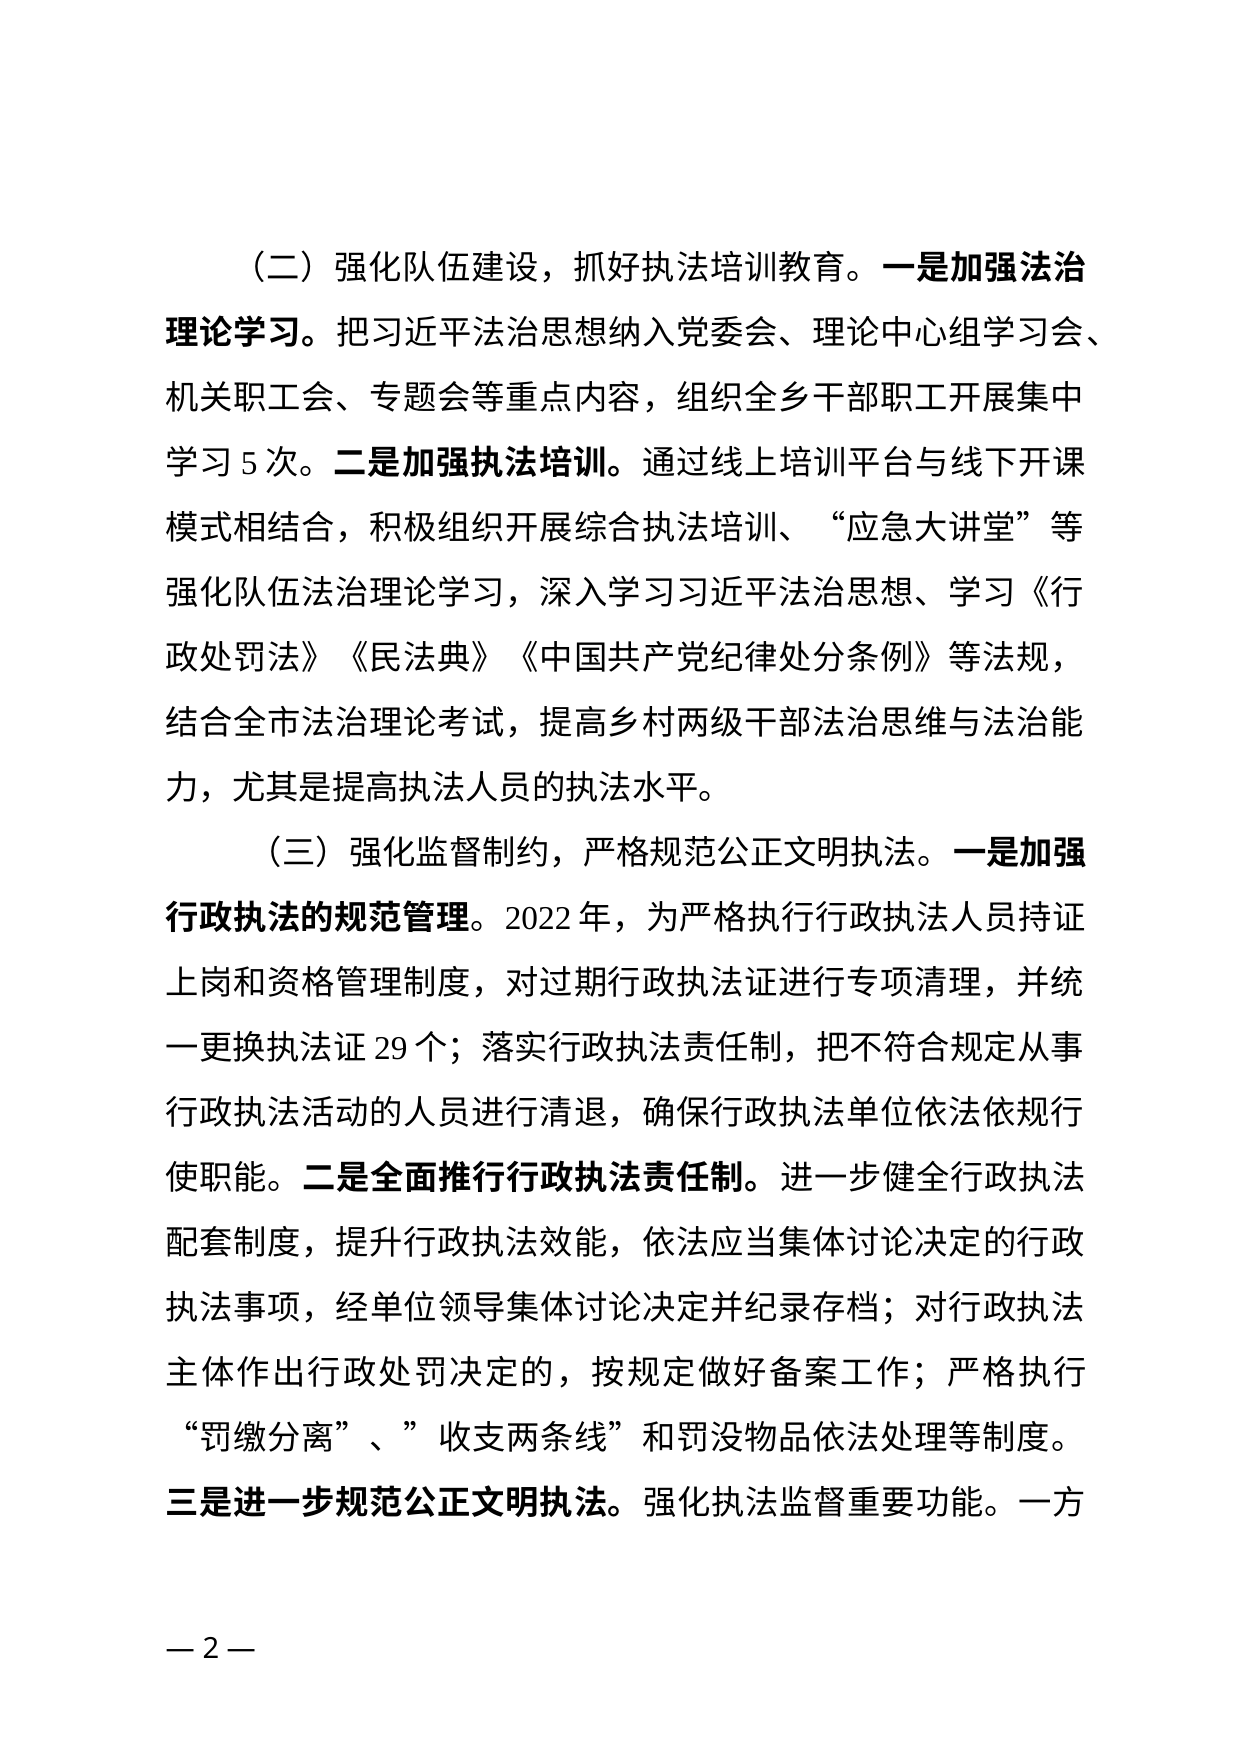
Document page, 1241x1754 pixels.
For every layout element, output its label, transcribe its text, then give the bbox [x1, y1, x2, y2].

text （二）强化队伍建设，抓好执法培训教育。一是加强法治理论学习。把习近平法治思想纳入党委会、理论中心组学习会、机关职工会、专题会等重点内容，组织全乡干部职工开展集中学习5次。二是加强执法培训。通过线上培训平台与线下开课模式相结合，积极组织开展综合执法培训、“应急大讲堂”等强化队伍法治理论学习，深入学习习近平法治思想、学习《行政处罚法》《民法典》《中国共产党纪律处分条例》等法规，结合全市法治理论考试，提高乡村两级干部法治思维与法治能力，尤其是提高执法人员的执法水平。 [165, 233, 1087, 818]
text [165, 818, 1087, 1533]
